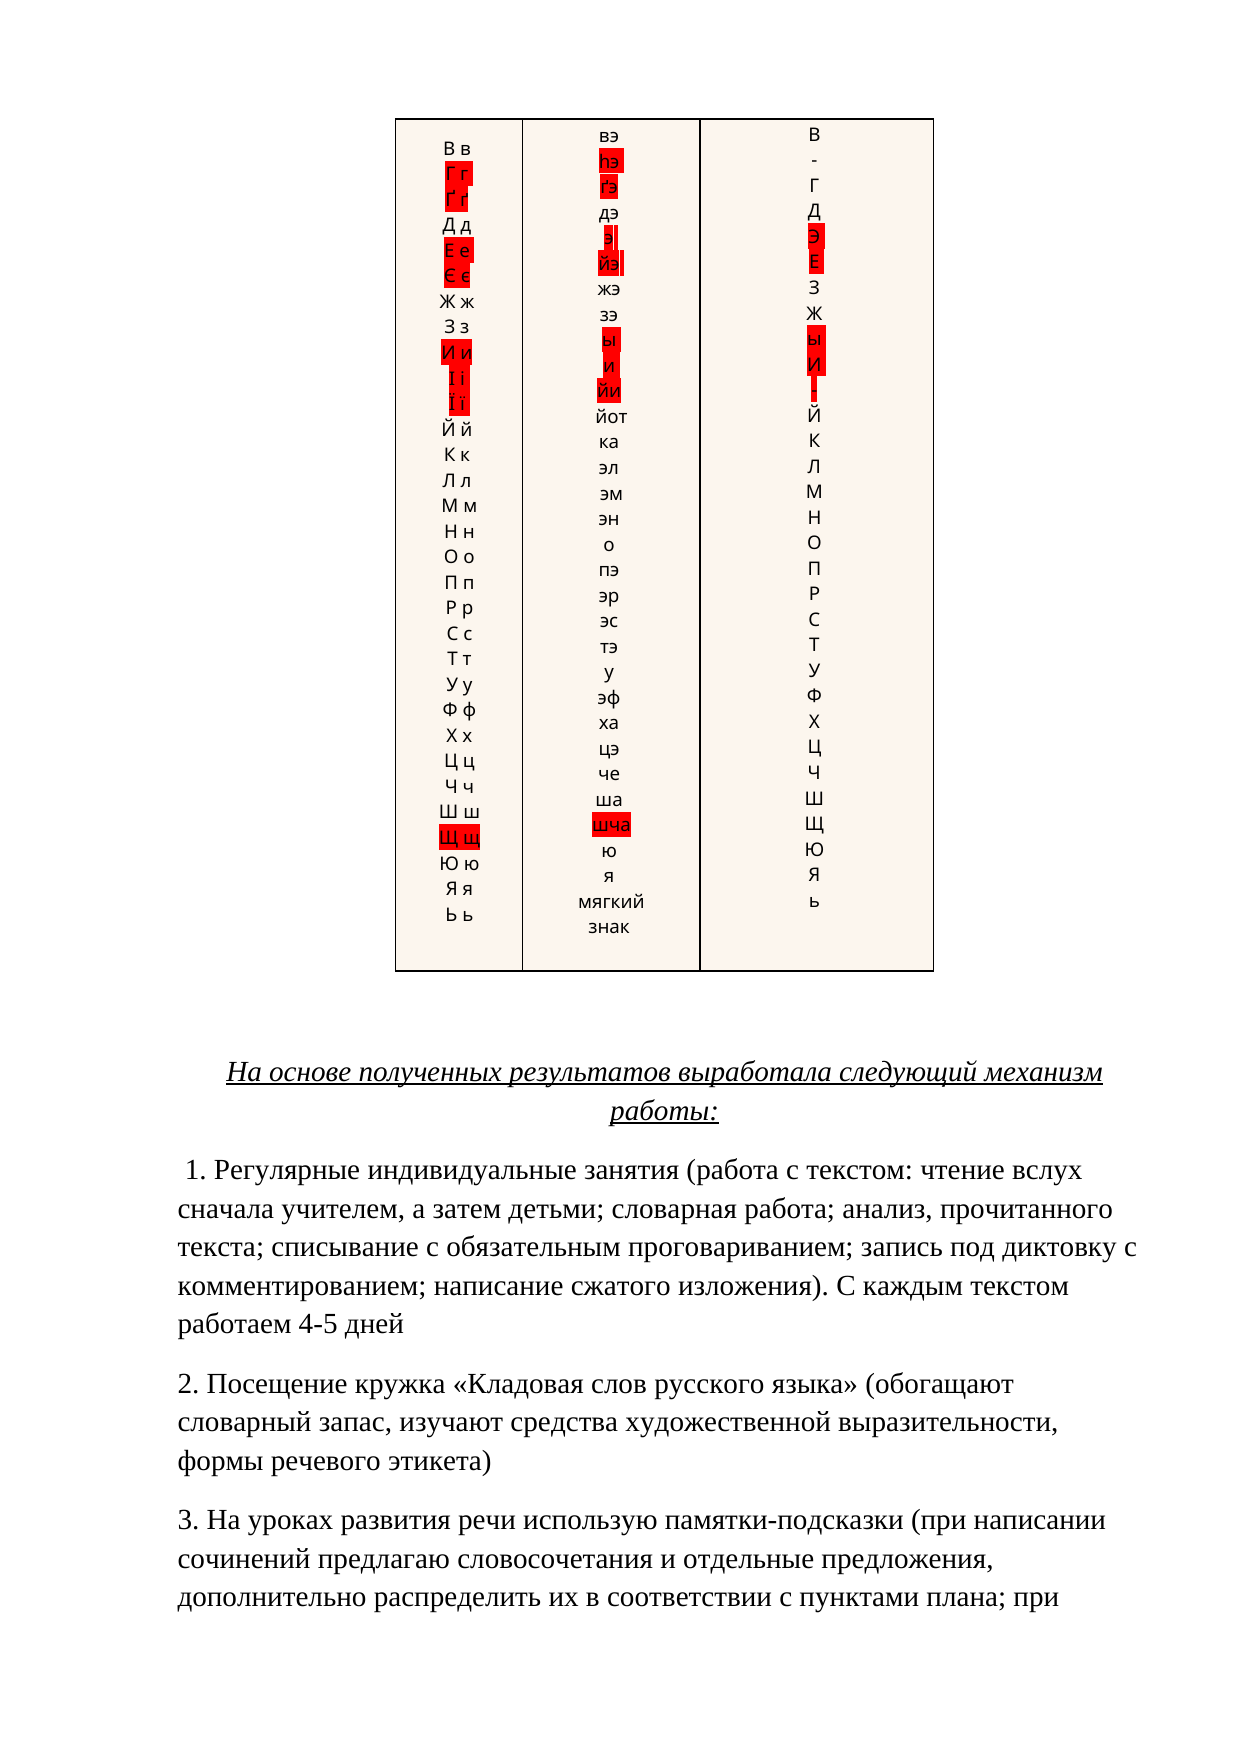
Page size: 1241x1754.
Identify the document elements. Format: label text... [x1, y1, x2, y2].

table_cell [523, 120, 699, 970]
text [177, 1502, 1152, 1613]
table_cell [396, 120, 522, 970]
text 2. Посещение кружка «Кладовая слов русского языка» (обогащают словарный запас, изучают средства художественной выразительности, формы речевого этикета) [177, 1366, 1152, 1476]
text На основе полученных результатов выработала следующий механизм работы: [177, 1054, 1152, 1126]
text 1. Регулярные индивидуальные занятия (работа с текстом: чтение вслух сначала учителем, а затем детьми; словарная работа; анализ, прочитанного текста; списывание с обязательным проговариванием; запись под диктовку с комментированием; написание сжатого изложения). С каждым текстом работаем 4-5 дней [177, 1152, 1152, 1340]
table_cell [701, 120, 933, 970]
